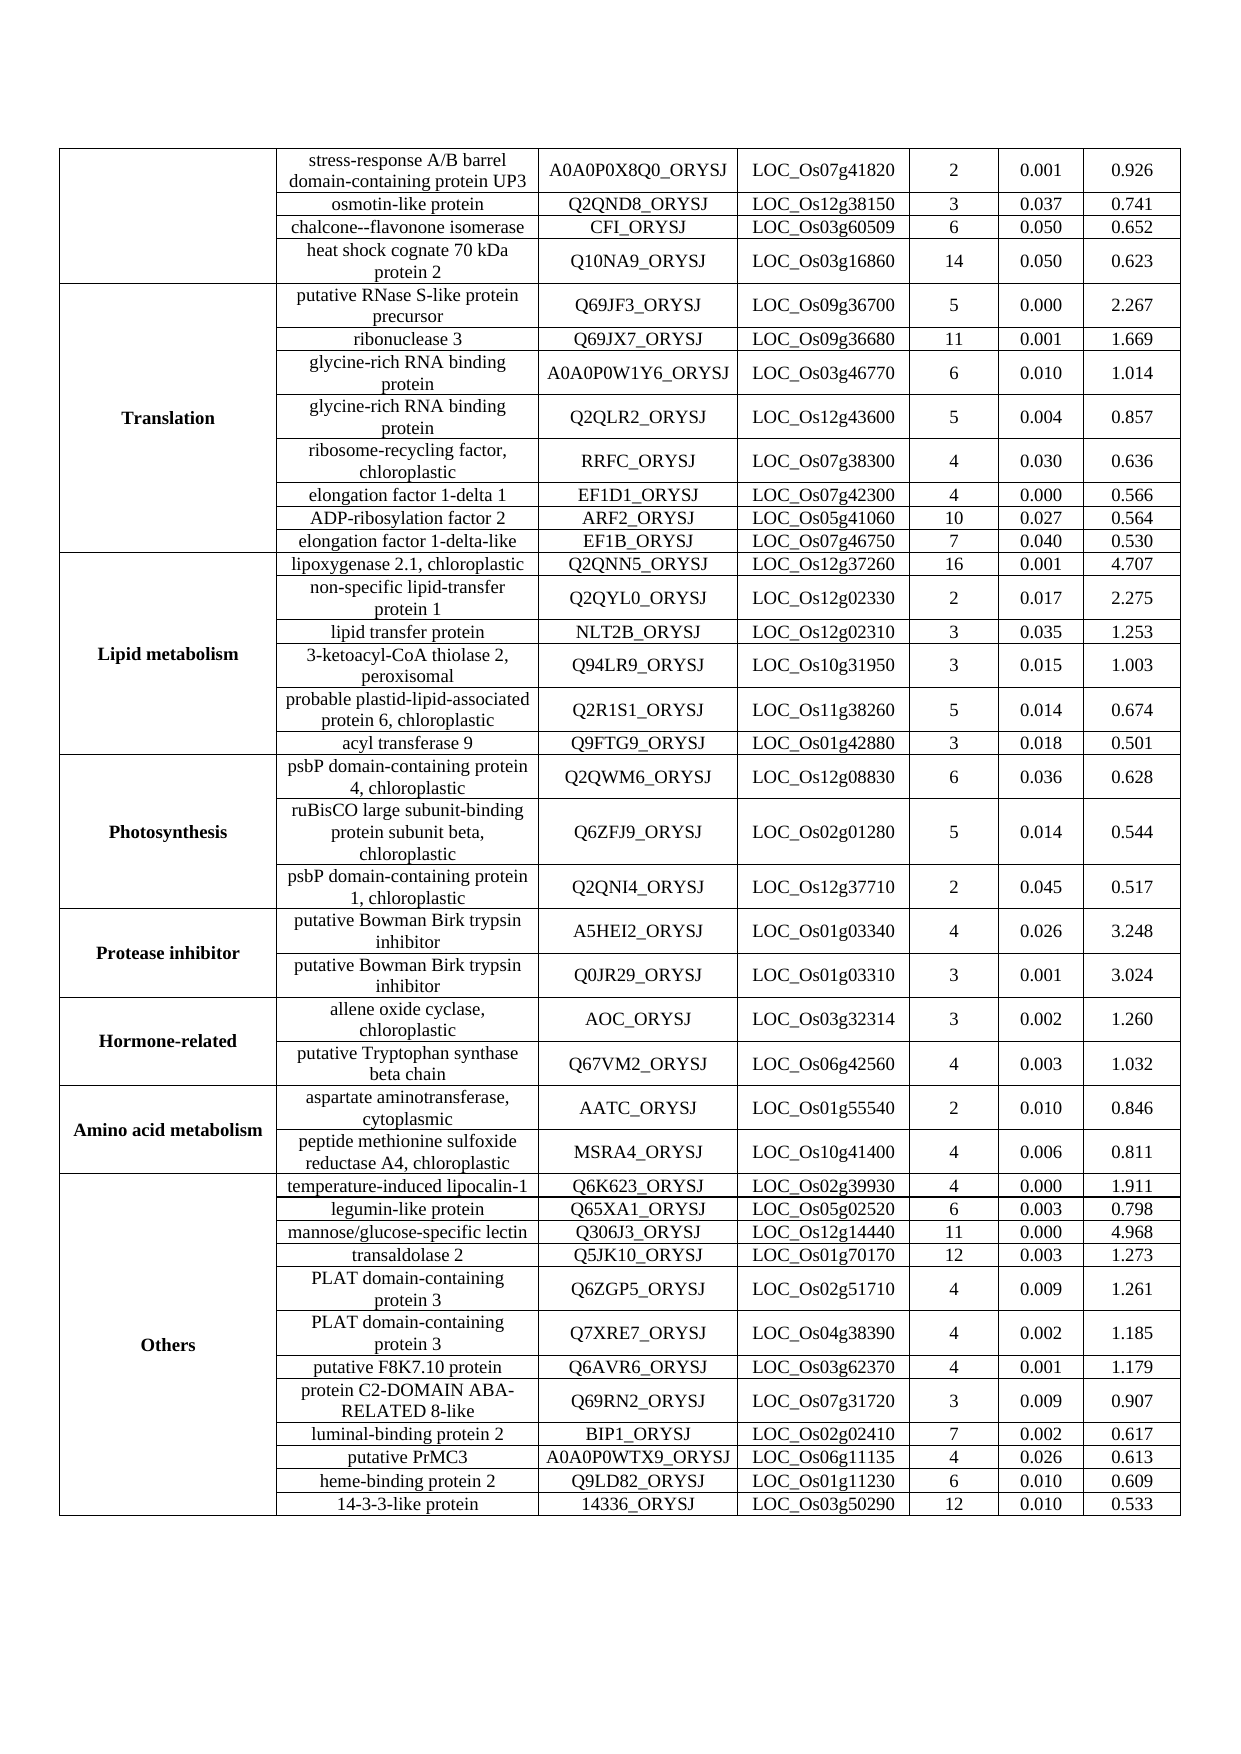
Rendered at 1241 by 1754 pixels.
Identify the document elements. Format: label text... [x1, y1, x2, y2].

table_cell LOC_Os07g42300 [738, 483, 909, 506]
table_cell 0.623 [1084, 239, 1180, 282]
table_cell glycine-rich RNA binding protein [277, 395, 538, 438]
table_cell 1.253 [1084, 620, 1180, 643]
table_cell LOC_Os09g36700 [738, 284, 909, 327]
table_cell Q69JX7_ORYSJ [539, 328, 737, 350]
table_cell 6 [910, 216, 998, 238]
table_cell 4 [910, 483, 998, 506]
table_cell 0.926 [1084, 149, 1180, 192]
table_cell 14336_ORYSJ [539, 1493, 737, 1515]
table_cell 0.037 [999, 193, 1083, 215]
table_cell 0.004 [999, 395, 1083, 438]
table_cell heat shock cognate 70 kDa protein 2 [277, 239, 538, 282]
table_cell 3 [910, 644, 998, 687]
table_cell 0.001 [999, 553, 1083, 575]
table_cell 1.032 [1084, 1042, 1180, 1085]
table_cell 0.617 [1084, 1423, 1180, 1445]
table_cell 0.010 [999, 1493, 1083, 1515]
table_cell 4 [910, 1356, 998, 1378]
table_cell Q2R1S1_ORYSJ [539, 688, 737, 731]
table_cell 4.968 [1084, 1221, 1180, 1243]
table_cell 0.045 [999, 865, 1083, 908]
table_cell 0.017 [999, 576, 1083, 619]
table_cell Q2QNN5_ORYSJ [539, 553, 737, 575]
table_cell 1.261 [1084, 1267, 1180, 1310]
table_cell 0.002 [999, 1423, 1083, 1445]
table_cell 12 [910, 1493, 998, 1515]
table_cell protein C2-DOMAIN ABA-RELATED 8-like [277, 1379, 538, 1422]
table_cell psbP domain-containing protein 1, chloroplastic [277, 865, 538, 908]
table_cell Q6AVR6_ORYSJ [539, 1356, 737, 1378]
table_cell AATC_ORYSJ [539, 1086, 737, 1129]
table_cell 7 [910, 1423, 998, 1445]
table_cell Q306J3_ORYSJ [539, 1221, 737, 1243]
table_cell LOC_Os01g55540 [738, 1086, 909, 1129]
table_cell A0A0P0W1Y6_ORYSJ [539, 351, 737, 394]
table_cell 3-ketoacyl-CoA thiolase 2, peroxisomal [277, 644, 538, 687]
table_cell LOC_Os02g02410 [738, 1423, 909, 1445]
table_cell Q6K623_ORYSJ [539, 1174, 737, 1196]
table_cell 0.501 [1084, 732, 1180, 754]
table_cell putative Tryptophan synthase beta chain [277, 1042, 538, 1085]
table_cell 1.014 [1084, 351, 1180, 394]
table_cell 4 [910, 1311, 998, 1354]
table_cell 0.517 [1084, 865, 1180, 908]
table_cell 0.003 [999, 1042, 1083, 1085]
table_cell LOC_Os07g41820 [738, 149, 909, 192]
table_cell 3 [910, 1379, 998, 1422]
table_cell 0.741 [1084, 193, 1180, 215]
table_cell 0.811 [1084, 1130, 1180, 1173]
table_cell 0.798 [1084, 1198, 1180, 1220]
table_cell allene oxide cyclase, chloroplastic [277, 998, 538, 1041]
table_cell LOC_Os02g51710 [738, 1267, 909, 1310]
table_cell 0.000 [999, 1221, 1083, 1243]
table_cell 0.002 [999, 998, 1083, 1041]
table_cell LOC_Os10g31950 [738, 644, 909, 687]
table_cell putative Bowman Birk trypsin inhibitor [277, 954, 538, 997]
table_cell LOC_Os12g02310 [738, 620, 909, 643]
table_cell 0.003 [999, 1198, 1083, 1220]
table_cell aspartate aminotransferase, cytoplasmic [277, 1086, 538, 1129]
table_cell 3 [910, 620, 998, 643]
table_cell 0.030 [999, 439, 1083, 482]
table_cell 0.001 [999, 328, 1083, 350]
table_cell 11 [910, 1221, 998, 1243]
table_cell osmotin-like protein [277, 193, 538, 215]
table_cell LOC_Os12g08830 [738, 755, 909, 798]
table_cell LOC_Os06g11135 [738, 1446, 909, 1468]
table_cell 0.674 [1084, 688, 1180, 731]
table_cell psbP domain-containing protein 4, chloroplastic [277, 755, 538, 798]
table_cell 1.669 [1084, 328, 1180, 350]
table_cell Lipid metabolism [60, 553, 276, 754]
table_cell 4 [910, 1267, 998, 1310]
table_cell BIP1_ORYSJ [539, 1423, 737, 1445]
table_cell ribosome-recycling factor, chloroplastic [277, 439, 538, 482]
table_cell 3.248 [1084, 909, 1180, 952]
table_cell Q2QLR2_ORYSJ [539, 395, 737, 438]
table_cell LOC_Os05g02520 [738, 1198, 909, 1220]
table_cell 11 [910, 328, 998, 350]
table_cell putative Bowman Birk trypsin inhibitor [277, 909, 538, 952]
table_cell peptide methionine sulfoxide reductase A4, chloroplastic [277, 1130, 538, 1173]
table_cell lipid transfer protein [277, 620, 538, 643]
table_cell AOC_ORYSJ [539, 998, 737, 1041]
table_cell elongation factor 1-delta-like [277, 530, 538, 552]
table_cell LOC_Os12g38150 [738, 193, 909, 215]
table_cell 0.035 [999, 620, 1083, 643]
table_cell Q67VM2_ORYSJ [539, 1042, 737, 1085]
table_cell 3 [910, 193, 998, 215]
table_cell 0.050 [999, 216, 1083, 238]
table_cell 0.010 [999, 1086, 1083, 1129]
table_cell LOC_Os06g42560 [738, 1042, 909, 1085]
table_cell 14 [910, 239, 998, 282]
table_cell 4 [910, 909, 998, 952]
table_cell Q0JR29_ORYSJ [539, 954, 737, 997]
table_cell 4 [910, 1130, 998, 1173]
table_cell LOC_Os03g16860 [738, 239, 909, 282]
table_cell 0.036 [999, 755, 1083, 798]
table_cell Q5JK10_ORYSJ [539, 1244, 737, 1266]
table_cell 0.040 [999, 530, 1083, 552]
table_cell 2 [910, 576, 998, 619]
table_cell LOC_Os11g38260 [738, 688, 909, 731]
table_cell LOC_Os12g37260 [738, 553, 909, 575]
table_cell 0.000 [999, 483, 1083, 506]
table_cell probable plastid-lipid-associated protein 6, chloroplastic [277, 688, 538, 731]
table_cell 1.911 [1084, 1174, 1180, 1196]
table_cell 0.628 [1084, 755, 1180, 798]
table_cell RRFC_ORYSJ [539, 439, 737, 482]
table_cell Q2QNI4_ORYSJ [539, 865, 737, 908]
table_cell LOC_Os03g32314 [738, 998, 909, 1041]
table_cell Q94LR9_ORYSJ [539, 644, 737, 687]
table_cell 2.267 [1084, 284, 1180, 327]
table_cell 0.050 [999, 239, 1083, 282]
table_cell 1.273 [1084, 1244, 1180, 1266]
table_cell 0.010 [999, 351, 1083, 394]
table_cell 6 [910, 1198, 998, 1220]
table_cell LOC_Os04g38390 [738, 1311, 909, 1354]
table_cell 4 [910, 1174, 998, 1196]
table_cell Q2QWM6_ORYSJ [539, 755, 737, 798]
table_cell 6 [910, 351, 998, 394]
table_cell Q9FTG9_ORYSJ [539, 732, 737, 754]
table_cell 5 [910, 799, 998, 864]
table_cell Q65XA1_ORYSJ [539, 1198, 737, 1220]
table_cell 6 [910, 1469, 998, 1492]
table_cell 0.001 [999, 149, 1083, 192]
table_cell 0.609 [1084, 1469, 1180, 1492]
table_cell 1.185 [1084, 1311, 1180, 1354]
table_cell Q9LD82_ORYSJ [539, 1469, 737, 1492]
table_cell luminal-binding protein 2 [277, 1423, 538, 1445]
table_cell 1.179 [1084, 1356, 1180, 1378]
table_cell EF1B_ORYSJ [539, 530, 737, 552]
table_cell LOC_Os03g46770 [738, 351, 909, 394]
table_cell LOC_Os01g03340 [738, 909, 909, 952]
table_cell 0.001 [999, 1356, 1083, 1378]
table_cell LOC_Os10g41400 [738, 1130, 909, 1173]
table_cell 0.027 [999, 507, 1083, 529]
table_cell 14-3-3-like protein [277, 1493, 538, 1515]
table_cell A0A0P0X8Q0_ORYSJ [539, 149, 737, 192]
table_cell 4 [910, 1042, 998, 1085]
table_cell 5 [910, 688, 998, 731]
table_cell 0.018 [999, 732, 1083, 754]
table_cell legumin-like protein [277, 1198, 538, 1220]
table_cell acyl transferase 9 [277, 732, 538, 754]
table_cell 12 [910, 1244, 998, 1266]
table_cell 2 [910, 1086, 998, 1129]
table_cell Q2QYL0_ORYSJ [539, 576, 737, 619]
table_cell ADP-ribosylation factor 2 [277, 507, 538, 529]
table_cell 0.006 [999, 1130, 1083, 1173]
table_cell PLAT domain-containing protein 3 [277, 1311, 538, 1354]
table_cell EF1D1_ORYSJ [539, 483, 737, 506]
table_cell LOC_Os01g11230 [738, 1469, 909, 1492]
table_cell LOC_Os03g62370 [738, 1356, 909, 1378]
table_cell mannose/glucose-specific lectin [277, 1221, 538, 1243]
table_cell Q10NA9_ORYSJ [539, 239, 737, 282]
table_cell A5HEI2_ORYSJ [539, 909, 737, 952]
table_cell 3 [910, 732, 998, 754]
table_cell PLAT domain-containing protein 3 [277, 1267, 538, 1310]
table_cell Q2QND8_ORYSJ [539, 193, 737, 215]
table_cell 0.564 [1084, 507, 1180, 529]
table_cell 0.846 [1084, 1086, 1180, 1129]
table_cell ARF2_ORYSJ [539, 507, 737, 529]
table_cell Translation [60, 284, 276, 552]
table_cell LOC_Os03g50290 [738, 1493, 909, 1515]
table_cell 4 [910, 1446, 998, 1468]
table_cell glycine-rich RNA binding protein [277, 351, 538, 394]
table_cell 3.024 [1084, 954, 1180, 997]
table_cell A0A0P0WTX9_ORYSJ [539, 1446, 737, 1468]
table_cell 0.907 [1084, 1379, 1180, 1422]
table_cell Others [60, 1174, 276, 1515]
table_cell 5 [910, 284, 998, 327]
table_cell 0.857 [1084, 395, 1180, 438]
table_cell 0.014 [999, 688, 1083, 731]
table_cell LOC_Os01g42880 [738, 732, 909, 754]
table_cell 4.707 [1084, 553, 1180, 575]
table_cell 0.566 [1084, 483, 1180, 506]
table_cell 7 [910, 530, 998, 552]
table_cell Amino acid metabolism [60, 1086, 276, 1173]
table_cell Q69JF3_ORYSJ [539, 284, 737, 327]
table_cell 0.000 [999, 284, 1083, 327]
table_cell 0.613 [1084, 1446, 1180, 1468]
table_cell putative RNase S-like protein precursor [277, 284, 538, 327]
table_cell LOC_Os07g31720 [738, 1379, 909, 1422]
table_cell 0.002 [999, 1311, 1083, 1354]
table_cell LOC_Os12g43600 [738, 395, 909, 438]
table_cell 0.009 [999, 1267, 1083, 1310]
table_cell 16 [910, 553, 998, 575]
table_cell 0.015 [999, 644, 1083, 687]
table_cell 3 [910, 998, 998, 1041]
table_cell 4 [910, 439, 998, 482]
table_cell 1.003 [1084, 644, 1180, 687]
table_cell heme-binding protein 2 [277, 1469, 538, 1492]
table_cell LOC_Os12g14440 [738, 1221, 909, 1243]
table_cell CFI_ORYSJ [539, 216, 737, 238]
table_cell 0.003 [999, 1244, 1083, 1266]
table_cell LOC_Os12g37710 [738, 865, 909, 908]
table_cell 2 [910, 865, 998, 908]
table_cell LOC_Os03g60509 [738, 216, 909, 238]
table_cell 0.000 [999, 1174, 1083, 1196]
table_cell ruBisCO large subunit-binding protein subunit beta, chloroplastic [277, 799, 538, 864]
table_cell 2.275 [1084, 576, 1180, 619]
table_cell non-specific lipid-transfer protein 1 [277, 576, 538, 619]
table_cell 6 [910, 755, 998, 798]
table_cell ribonuclease 3 [277, 328, 538, 350]
table_cell 3 [910, 954, 998, 997]
table_cell 2 [910, 149, 998, 192]
table_cell chalcone--flavonone isomerase [277, 216, 538, 238]
table_cell 0.544 [1084, 799, 1180, 864]
table_cell LOC_Os12g02330 [738, 576, 909, 619]
table_cell Photosynthesis [60, 755, 276, 908]
table_cell temperature-induced lipocalin-1 [277, 1174, 538, 1196]
table_cell MSRA4_ORYSJ [539, 1130, 737, 1173]
table_cell 10 [910, 507, 998, 529]
table_cell Q6ZGP5_ORYSJ [539, 1267, 737, 1310]
table_cell LOC_Os01g70170 [738, 1244, 909, 1266]
table_cell 0.530 [1084, 530, 1180, 552]
table_cell lipoxygenase 2.1, chloroplastic [277, 553, 538, 575]
table_cell putative PrMC3 [277, 1446, 538, 1468]
table_cell putative F8K7.10 protein [277, 1356, 538, 1378]
table_cell 0.009 [999, 1379, 1083, 1422]
table_cell 0.652 [1084, 216, 1180, 238]
table_cell LOC_Os01g03310 [738, 954, 909, 997]
table_cell LOC_Os02g39930 [738, 1174, 909, 1196]
table_cell LOC_Os07g46750 [738, 530, 909, 552]
table_cell Hormone-related [60, 998, 276, 1085]
table_cell 5 [910, 395, 998, 438]
table_cell LOC_Os09g36680 [738, 328, 909, 350]
table_cell elongation factor 1-delta 1 [277, 483, 538, 506]
table_cell 1.260 [1084, 998, 1180, 1041]
table_cell 0.010 [999, 1469, 1083, 1492]
table_cell Q6ZFJ9_ORYSJ [539, 799, 737, 864]
table_cell 0.014 [999, 799, 1083, 864]
table_cell NLT2B_ORYSJ [539, 620, 737, 643]
table_cell Protease inhibitor [60, 909, 276, 997]
table_cell 0.636 [1084, 439, 1180, 482]
table_cell 0.001 [999, 954, 1083, 997]
table_cell 0.533 [1084, 1493, 1180, 1515]
table_cell LOC_Os07g38300 [738, 439, 909, 482]
table_cell LOC_Os02g01280 [738, 799, 909, 864]
table_cell stress-response A/B barrel domain-containing protein UP3 [277, 149, 538, 192]
table_cell LOC_Os05g41060 [738, 507, 909, 529]
table_cell Q7XRE7_ORYSJ [539, 1311, 737, 1354]
table_cell 0.026 [999, 909, 1083, 952]
table_cell transaldolase 2 [277, 1244, 538, 1266]
table_cell Q69RN2_ORYSJ [539, 1379, 737, 1422]
table_cell 0.026 [999, 1446, 1083, 1468]
